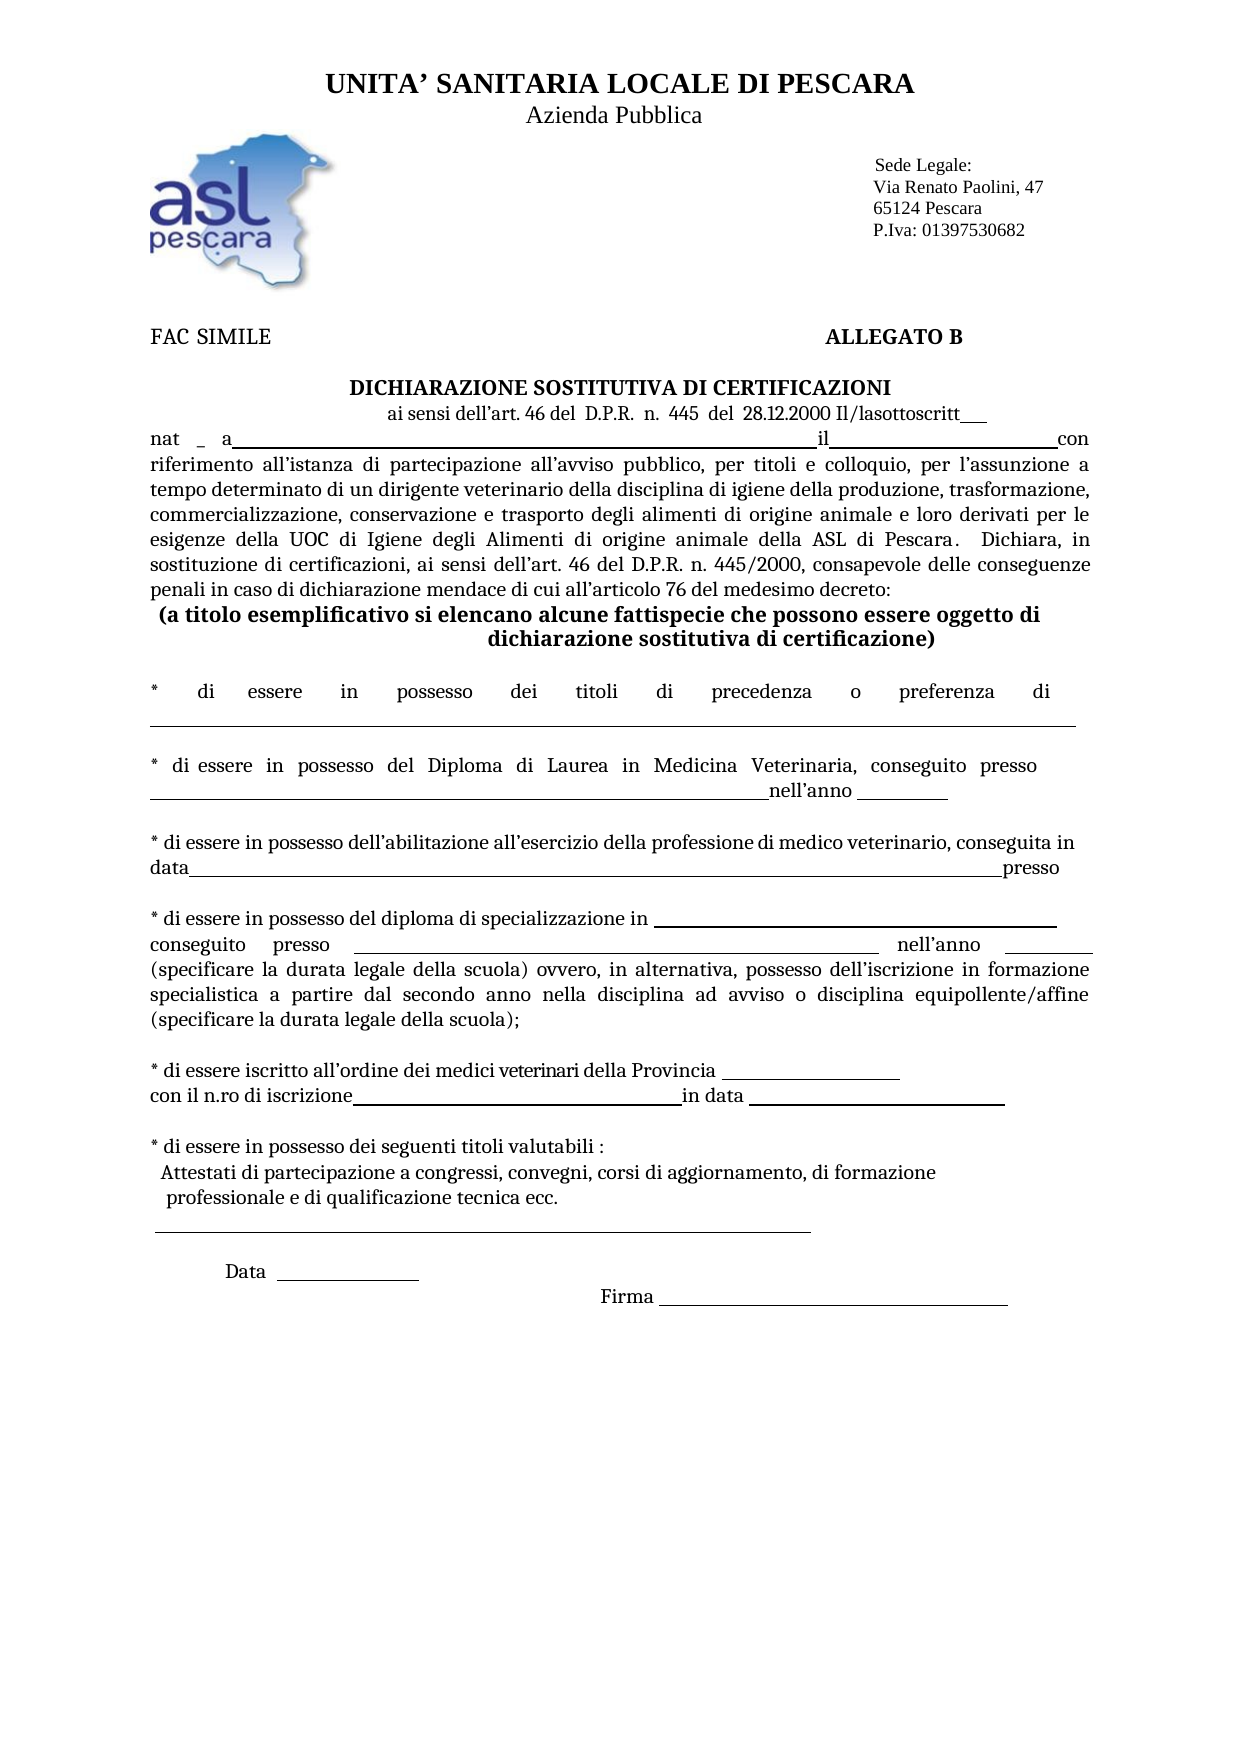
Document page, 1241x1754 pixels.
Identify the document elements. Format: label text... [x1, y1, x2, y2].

subtitle (a titolo esemplificativo si elencano alcune fattispecie che possono essere oggetto di dichiarazione sostitutiva di certificazione) [158, 603, 1091, 653]
text Attestati di partecipazione a congressi, convegni, corsi di aggiornamento, di formazione professionale e di qualificazione tecnica ecc. [160, 1160, 962, 1209]
text (specificare la durata legale della scuola) ovvero, in alternativa, possesso dell’iscrizione in formazione specialistica a partire dal secondo anno nella disciplina ad avviso o disciplina equipollente/affine (specificare la durata legale della scuola); [150, 958, 1090, 1032]
list di essere in possesso dei titoli di precedenza o preferenza di [150, 679, 1121, 703]
text nell’anno [150, 779, 1121, 803]
text nat _ a il con [150, 427, 1121, 451]
picture [150, 129, 342, 296]
text conseguito presso nell’anno [150, 932, 1121, 956]
list di essere in possesso dell’abilitazione all’esercizio della professione di medico veterinario, conseguita in data presso [150, 830, 1091, 879]
list di essere in possesso dei seguenti titoli valutabili : [150, 1135, 1121, 1159]
text ai sensi dell’art. 46 del D.P.R. n. 445 del 28.12.2000 Il/lasottoscritt [225, 401, 988, 425]
text con il n.ro di iscrizione in data [150, 1084, 1121, 1108]
list di essere in possesso del Diploma di Laurea in Medicina Veterinaria, conseguito presso [150, 753, 1121, 777]
subtitle DICHIARAZIONE SOSTITUTIVA DI CERTIFICAZIONI [157, 374, 1083, 401]
text FAC SIMILE ALLEGATO B [150, 322, 1121, 350]
list di essere iscritto all’ordine dei medici veterinari della Provincia [150, 1059, 1121, 1083]
text Firma [600, 1285, 1121, 1309]
list di essere in possesso del diploma di specializzazione in [150, 906, 1121, 930]
text Data [225, 1259, 1121, 1283]
text riferimento all’istanza di partecipazione all’avviso pubblico, per titoli e colloquio, per l’assunzione a tempo determinato di un dirigente veterinario della disciplina di igiene della produzione, trasformazione, commercializzazione, conservazione e trasporto degli alimenti di origine animale e loro derivati per le esigenze della UOC di Igiene degli Alimenti di origine animale della ASL di Pescara. Dichiara, in sostituzione di certificazioni, ai sensi dell’art. 46 del D.P.R. n. 445/2000, consapevole delle conseguenze penali in caso di dichiarazione mendace di cui all’articolo 76 del medesimo decreto: [150, 452, 1091, 602]
